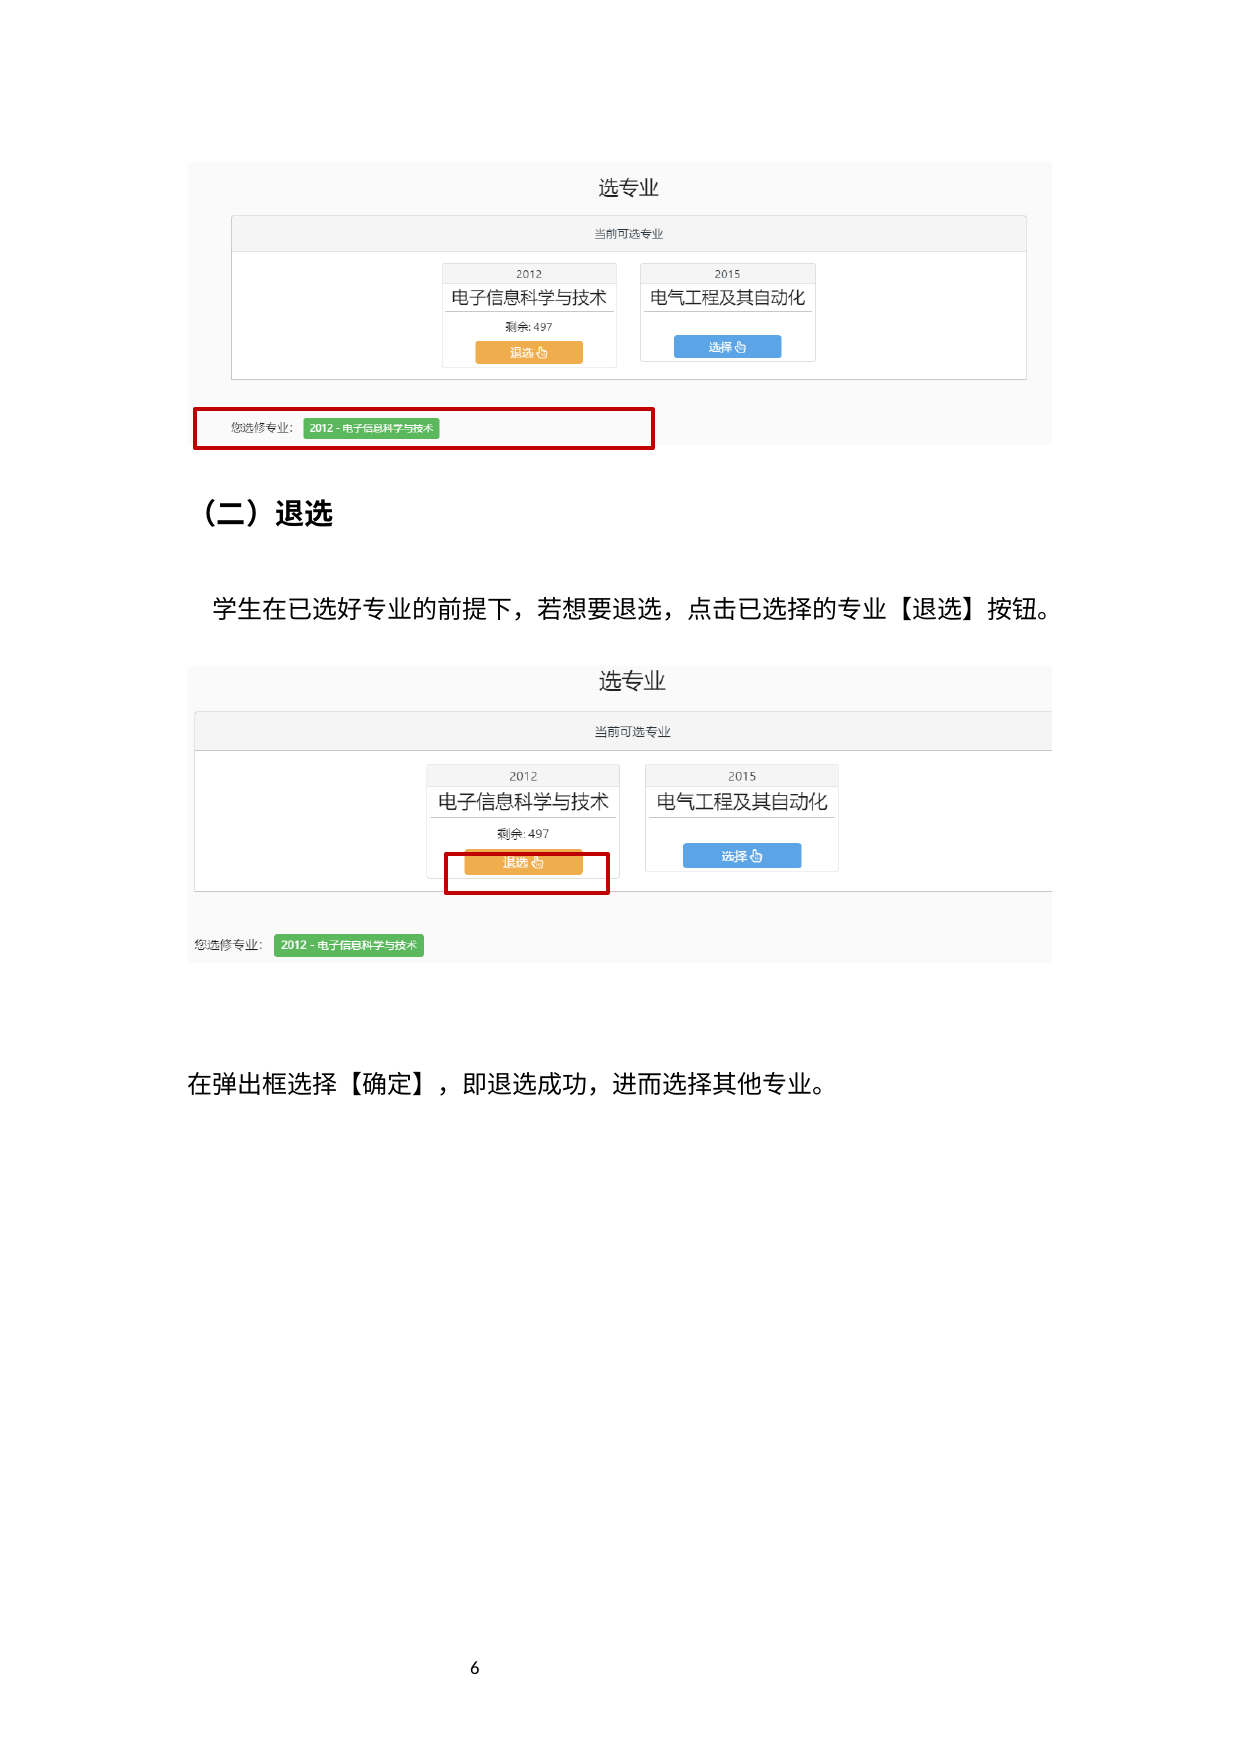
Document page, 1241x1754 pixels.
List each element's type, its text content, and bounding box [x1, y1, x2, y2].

picture [197, 411, 651, 445]
text 学生在已选好专业的前提下，若想要退选，点击已选择的专业【退选】按钮。 [187, 575, 1053, 640]
text 在弹出框选择【确定】，即退选成功，进而选择其他专业。 [187, 1050, 1053, 1115]
picture [187, 666, 1052, 963]
subtitle （二）退选 [187, 479, 1053, 544]
picture [187, 162, 1052, 445]
